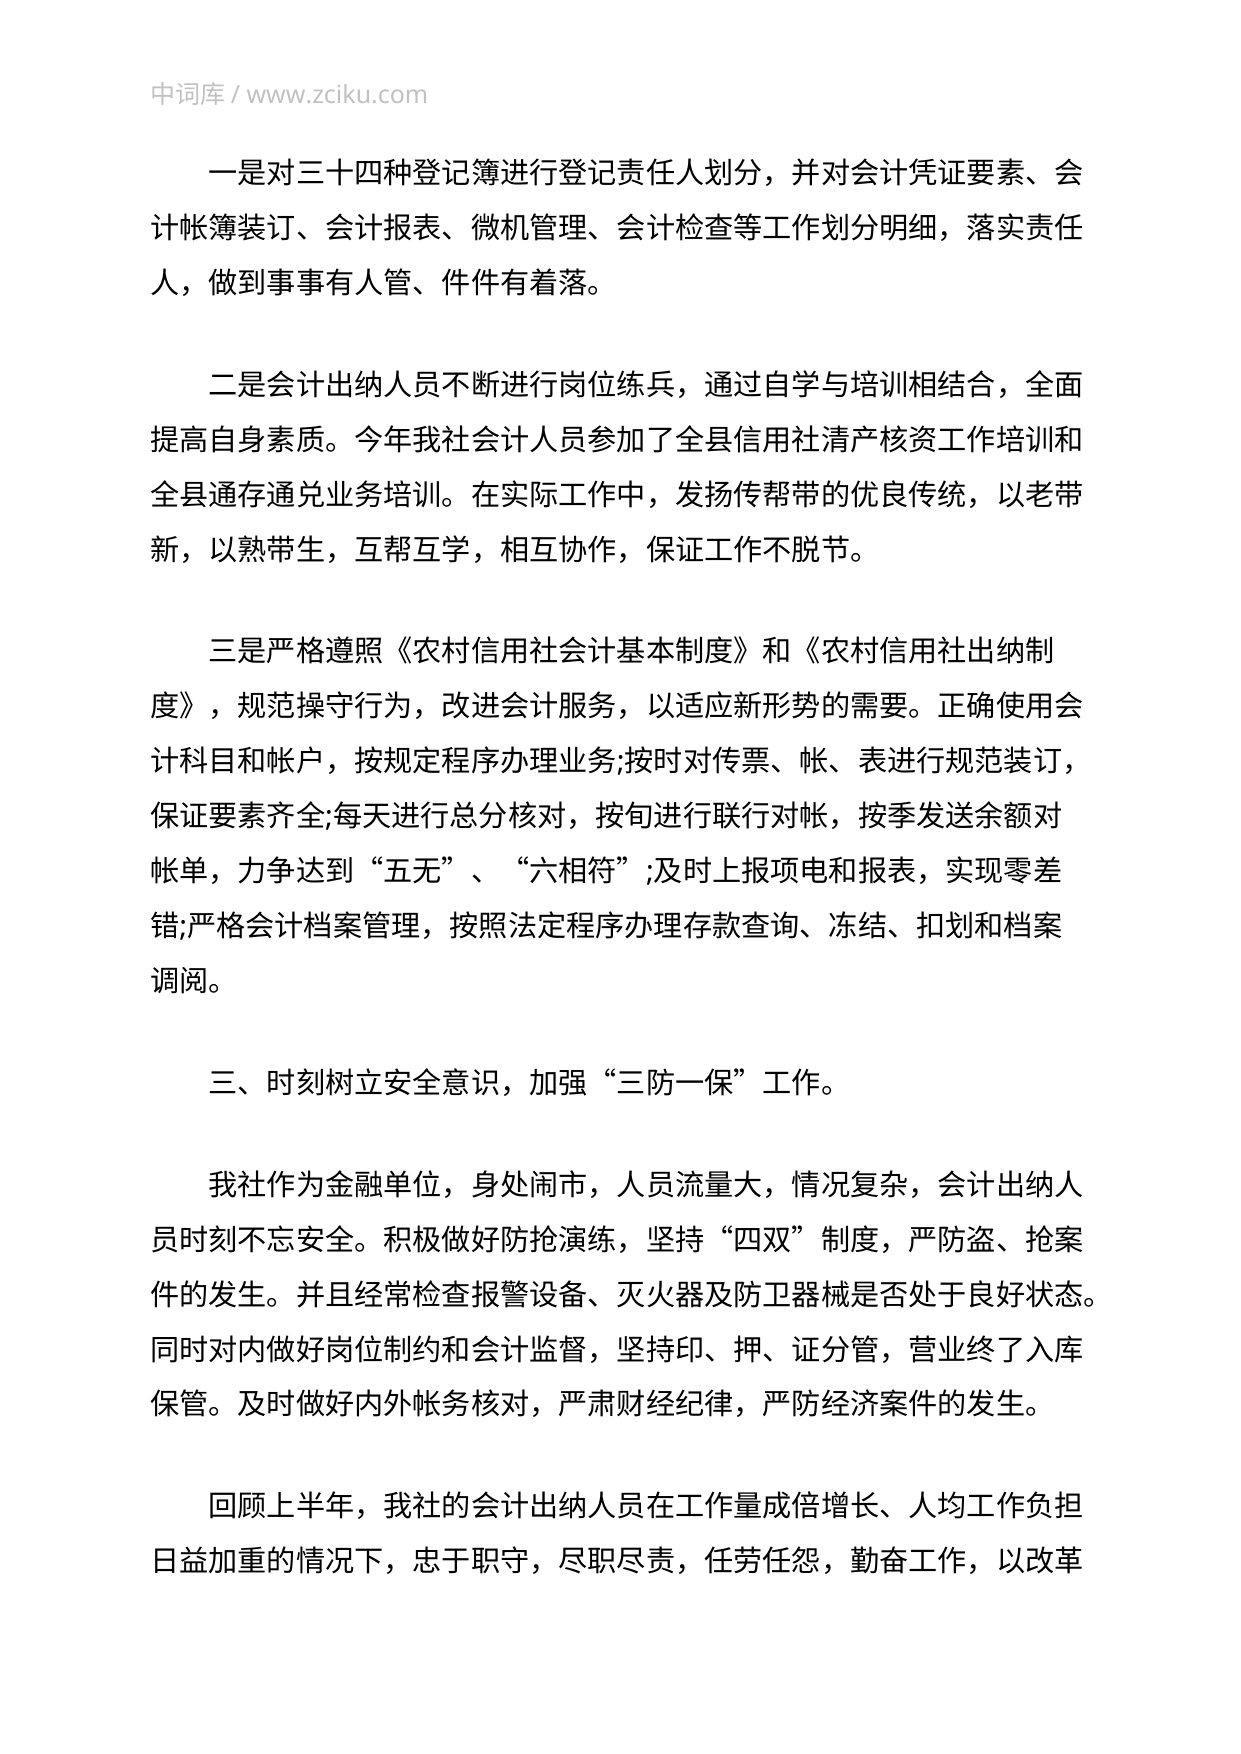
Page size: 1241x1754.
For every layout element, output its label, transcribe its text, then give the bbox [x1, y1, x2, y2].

text 一是对三十四种登记簿进行登记责任人划分，并对会计凭证要素、会计帐簿装订、会计报表、微机管理、会计检查等工作划分明细，落实责任人，做到事事有人管、件件有着落。 [150, 150, 1090, 302]
text 二是会计出纳人员不断进行岗位练兵，通过自学与培训相结合，全面提高自身素质。今年我社会计人员参加了全县信用社清产核资工作培训和全县通存通兑业务培训。在实际工作中，发扬传帮带的优良传统，以老带新，以熟带生，互帮互学，相互协作，保证工作不脱节。 [150, 362, 1090, 568]
text 三是严格遵照《农村信用社会计基本制度》和《农村信用社出纳制度》，规范操守行为，改进会计服务，以适应新形势的需要。正确使用会计科目和帐户，按规定程序办理业务;按时对传票、帐、表进行规范装订，保证要素齐全;每天进行总分核对，按旬进行联行对帐，按季发送余额对帐单，力争达到“五无”、“六相符”;及时上报项电和报表，实现零差错;严格会计档案管理，按照法定程序办理存款查询、冻结、扣划和档案调阅。 [150, 628, 1090, 1000]
text 三、时刻树立安全意识，加强“三防一保”工作。 [150, 1059, 1090, 1102]
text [150, 1483, 1090, 1580]
text 我社作为金融单位，身处闹市，人员流量大，情况复杂，会计出纳人员时刻不忘安全。积极做好防抢演练，坚持“四双”制度，严防盗、抢案件的发生。并且经常检查报警设备、灭火器及防卫器械是否处于良好状态。同时对内做好岗位制约和会计监督，坚持印、押、证分管，营业终了入库保管。及时做好内外帐务核对，严肃财经纪律，严防经济案件的发生。 [150, 1161, 1090, 1423]
